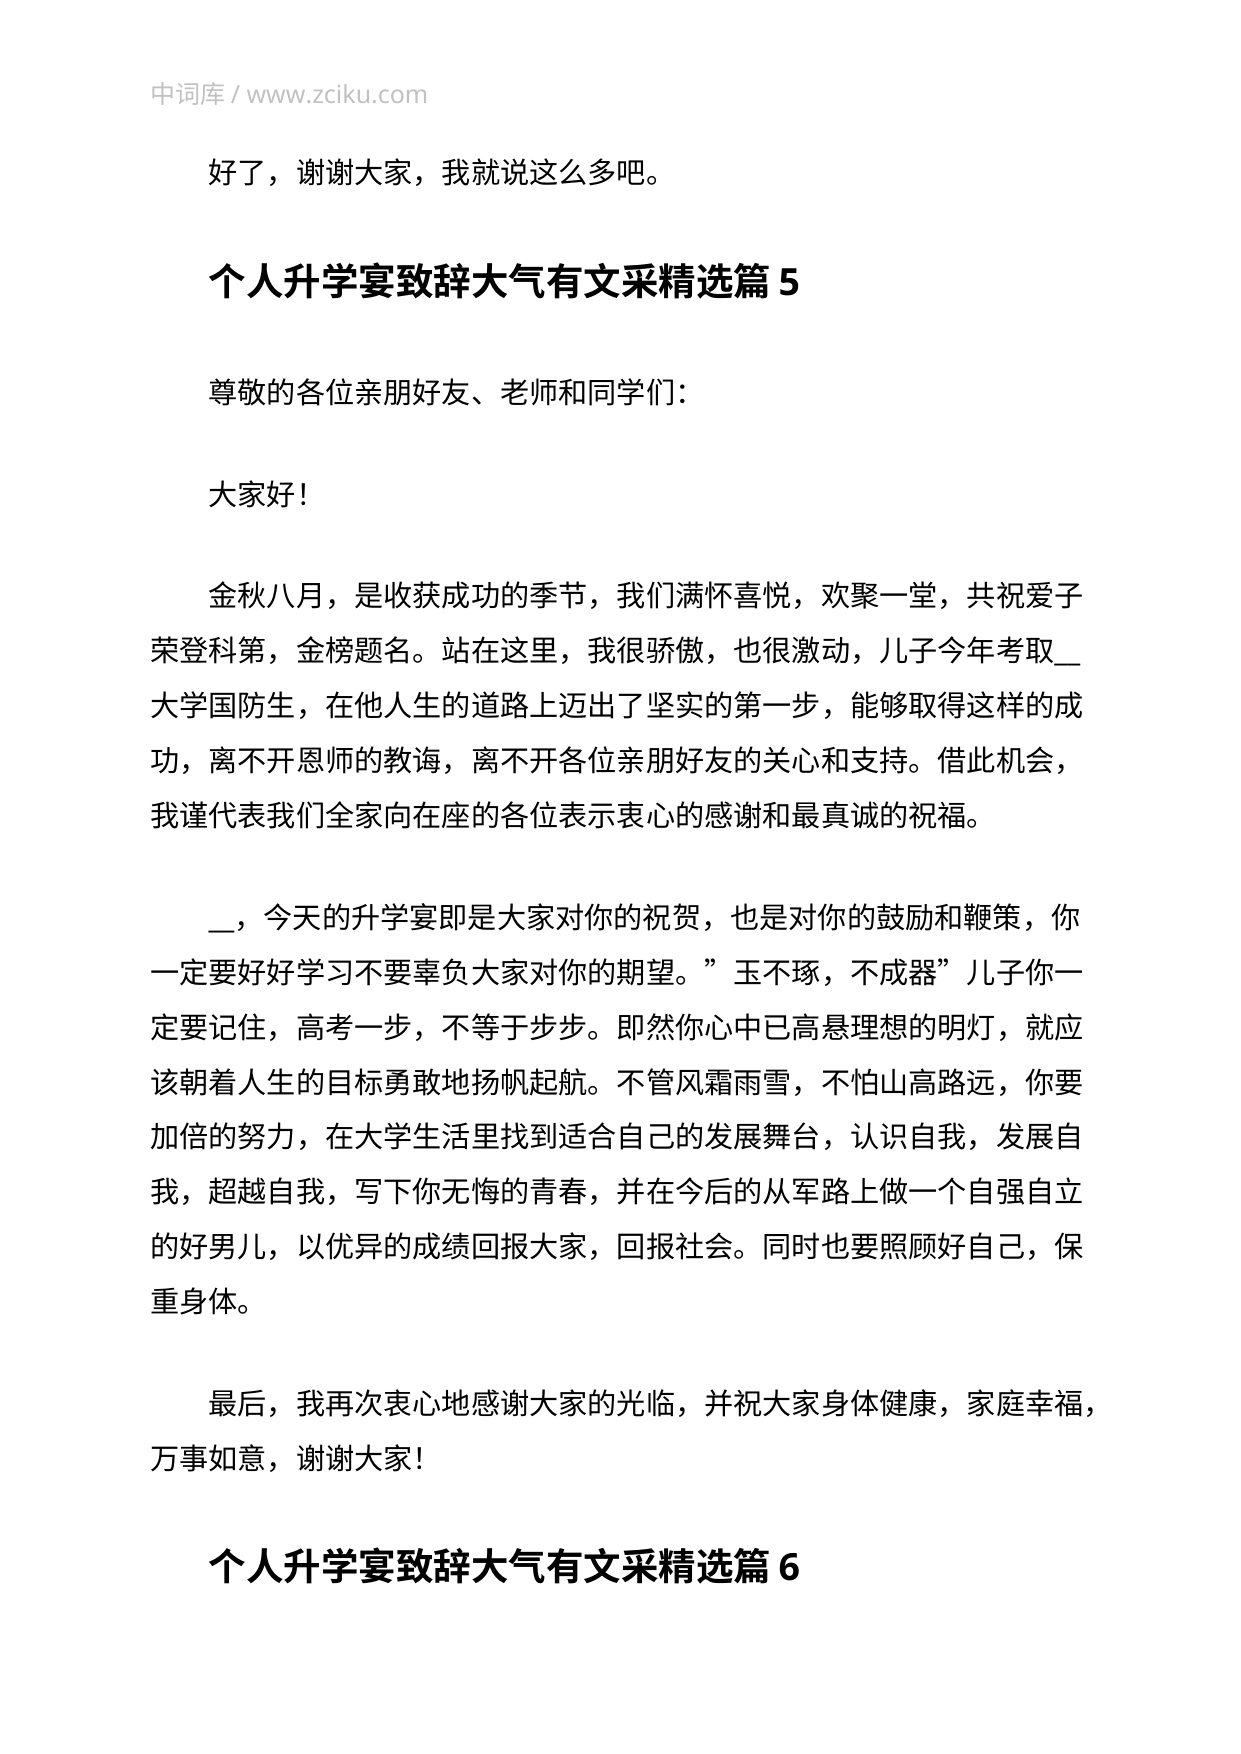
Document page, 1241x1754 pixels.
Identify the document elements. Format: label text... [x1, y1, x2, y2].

text 尊敬的各位亲朋好友、老师和同学们： [150, 369, 1090, 412]
text 大家好！ [150, 471, 1090, 513]
text 好了，谢谢大家，我就说这么多吧。 [150, 150, 1090, 192]
text 个人升学宴致辞大气有文采精选篇6 [150, 1537, 1090, 1592]
text 最后，我再次衷心地感谢大家的光临，并祝大家身体健康，家庭幸福，万事如意，谢谢大家！ [150, 1381, 1090, 1478]
text __，今天的升学宴即是大家对你的祝贺，也是对你的鼓励和鞭策，你一定要好好学习不要辜负大家对你的期望。”玉不琢，不成器”儿子你一定要记住，高考一步，不等于步步。即然你心中已高悬理想的明灯，就应该朝着人生的目标勇敢地扬帆起航。不管风霜雨雪，不怕山高路远，你要加倍的努力，在大学生活里找到适合自己的发展舞台，认识自我，发展自我，超越自我，写下你无悔的青春，并在今后的从军路上做一个自强自立的好男儿，以优异的成绩回报大家，回报社会。同时也要照顾好自己，保重身体。 [150, 894, 1090, 1321]
text 个人升学宴致辞大气有文采精选篇5 [150, 252, 1090, 306]
text 金秋八月，是收获成功的季节，我们满怀喜悦，欢聚一堂，共祝爱子荣登科第，金榜题名。站在这里，我很骄傲，也很激动，儿子今年考取__大学国防生，在他人生的道路上迈出了坚实的第一步，能够取得这样的成功，离不开恩师的教诲，离不开各位亲朋好友的关心和支持。借此机会，我谨代表我们全家向在座的各位表示衷心的感谢和最真诚的祝福。 [150, 573, 1090, 835]
